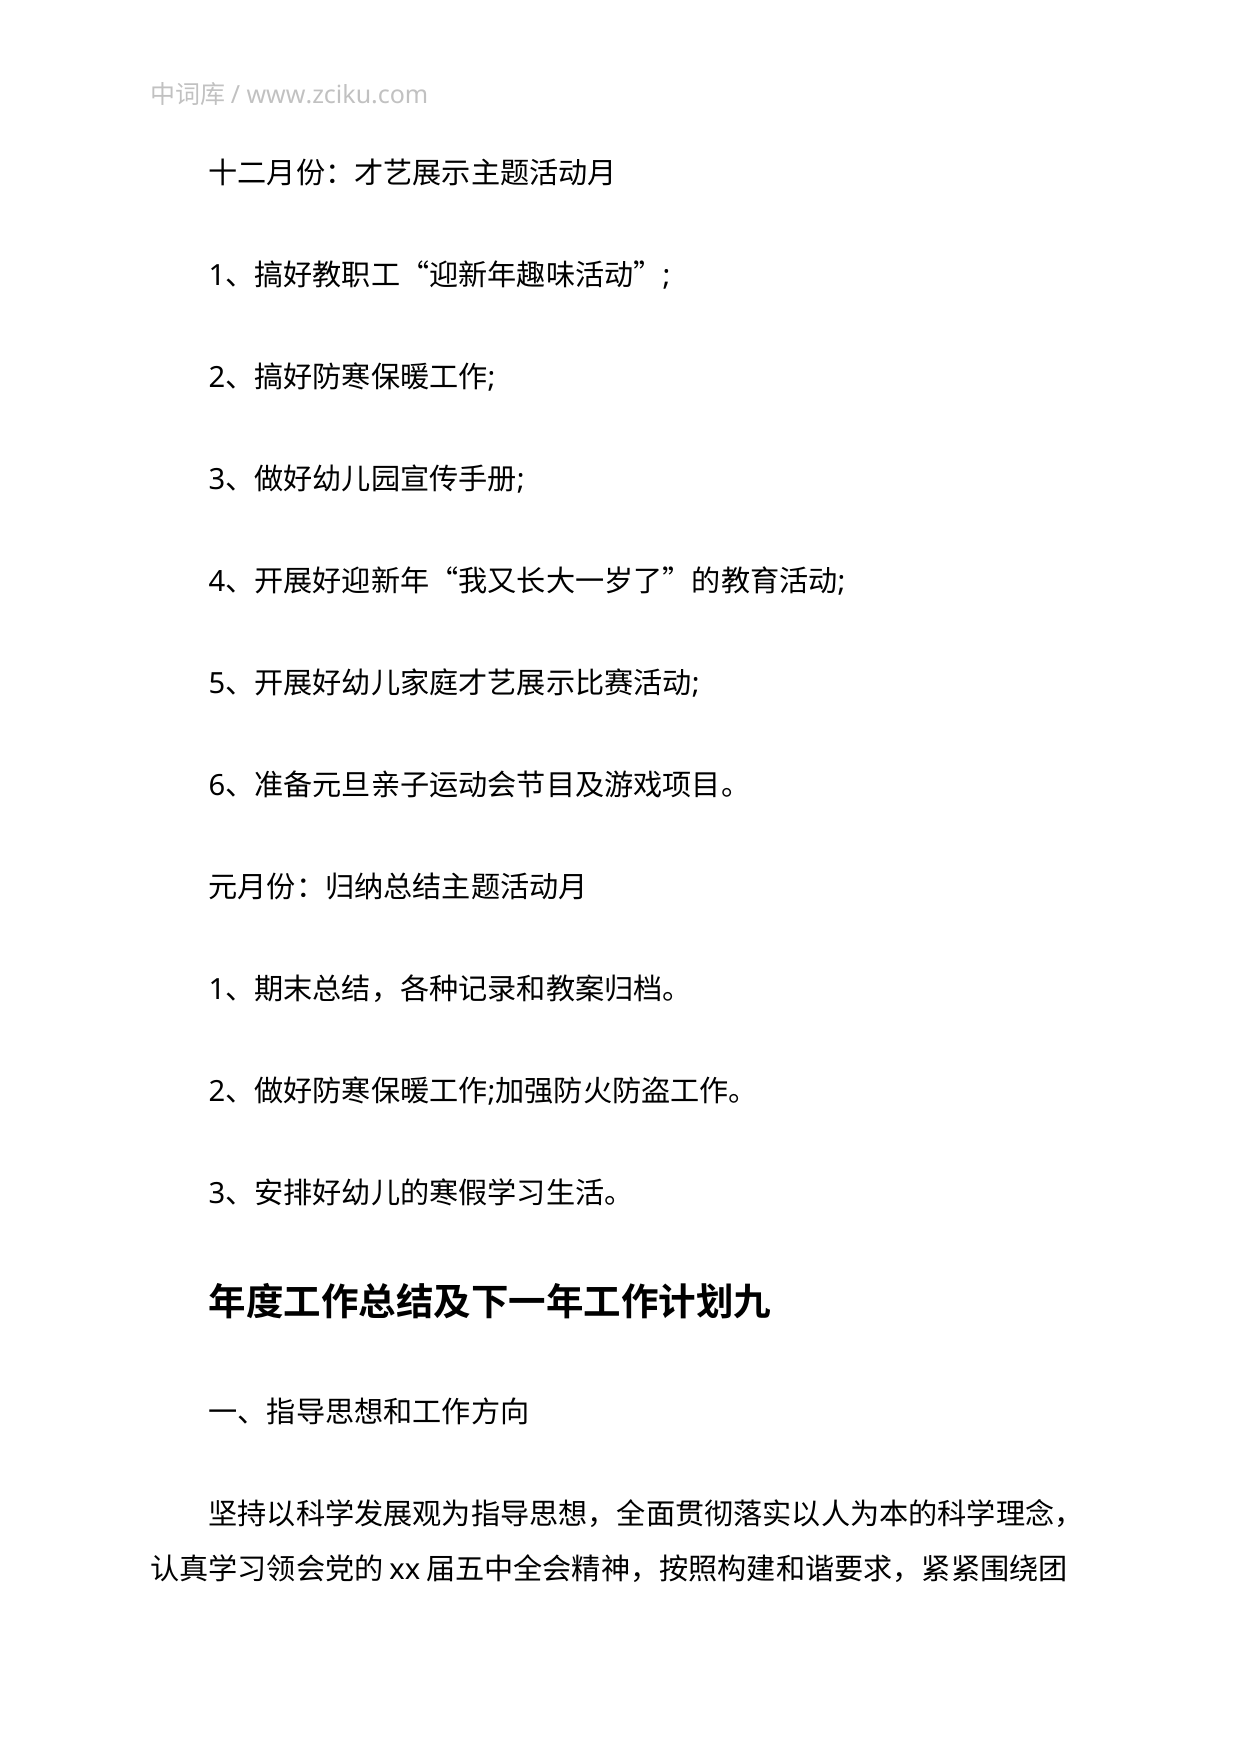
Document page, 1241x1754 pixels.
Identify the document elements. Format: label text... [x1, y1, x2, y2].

text 2、做好防寒保暖工作;加强防火防盗工作。 [150, 1067, 1090, 1110]
text 6、准备元旦亲子运动会节目及游戏项目。 [150, 762, 1090, 804]
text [150, 1491, 1090, 1588]
text 1、搞好教职工“迎新年趣味活动”; [150, 252, 1090, 294]
text 5、开展好幼儿家庭才艺展示比赛活动; [150, 660, 1090, 702]
text 3、安排好幼儿的寒假学习生活。 [150, 1169, 1090, 1212]
text 十二月份：才艺展示主题活动月 [150, 150, 1090, 192]
text 一、指导思想和工作方向 [150, 1389, 1090, 1431]
text 2、搞好防寒保暖工作; [150, 354, 1090, 396]
text 3、做好幼儿园宣传手册; [150, 456, 1090, 498]
text 4、开展好迎新年“我又长大一岁了”的教育活动; [150, 558, 1090, 600]
text 元月份：归纳总结主题活动月 [150, 864, 1090, 906]
text 1、期末总结，各种记录和教案归档。 [150, 965, 1090, 1008]
text 年度工作总结及下一年工作计划九 [150, 1271, 1090, 1326]
